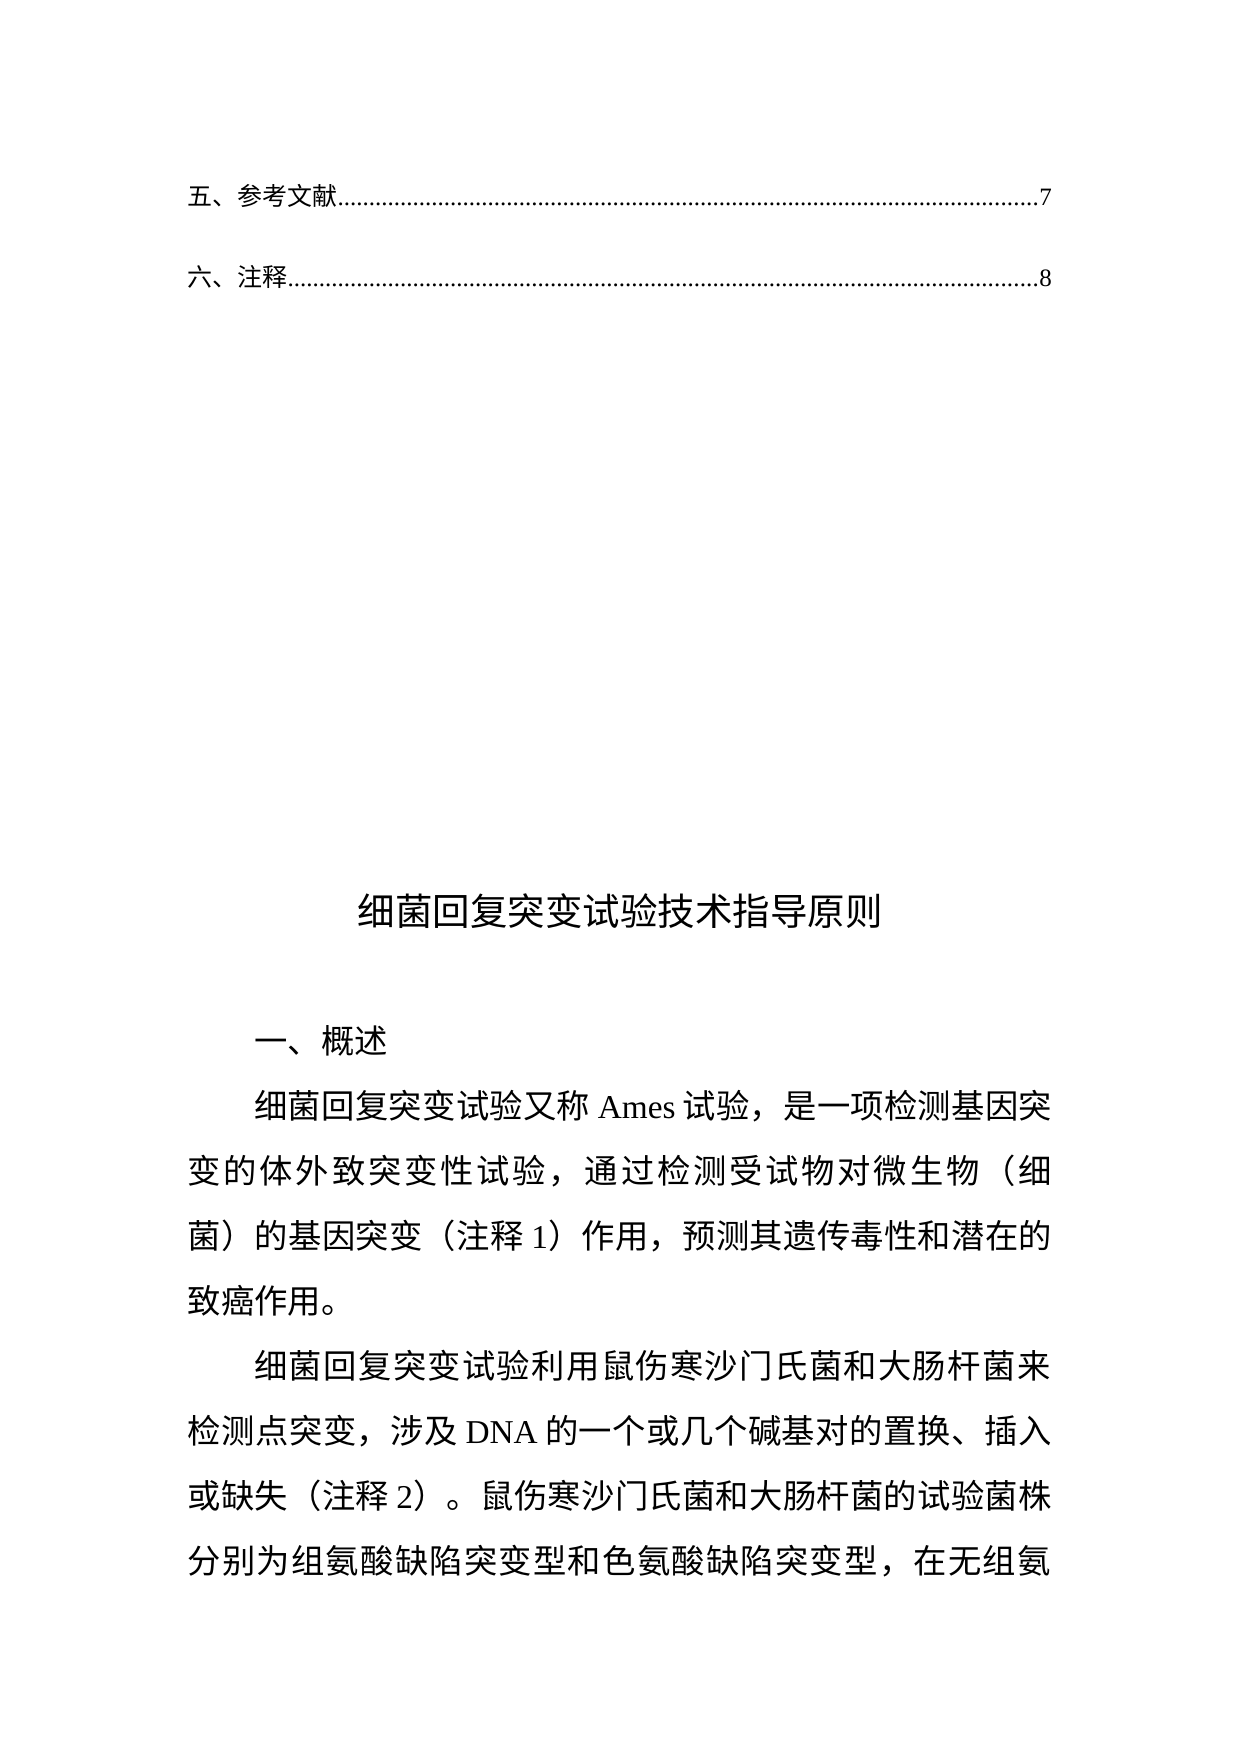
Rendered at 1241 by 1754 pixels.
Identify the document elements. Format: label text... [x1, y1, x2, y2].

text 细菌回复突变试验技术指导原则 [187, 876, 1053, 941]
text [187, 1331, 1053, 1591]
text 细菌回复突变试验又称Ames试验，是一项检测基因突变的体外致突变性试验，通过检测受试物对微生物（细菌）的基因突变（注释1）作用，预测其遗传毒性和潜在的致癌作用。 [187, 1071, 1053, 1331]
text 一、概述 [187, 1006, 1053, 1071]
